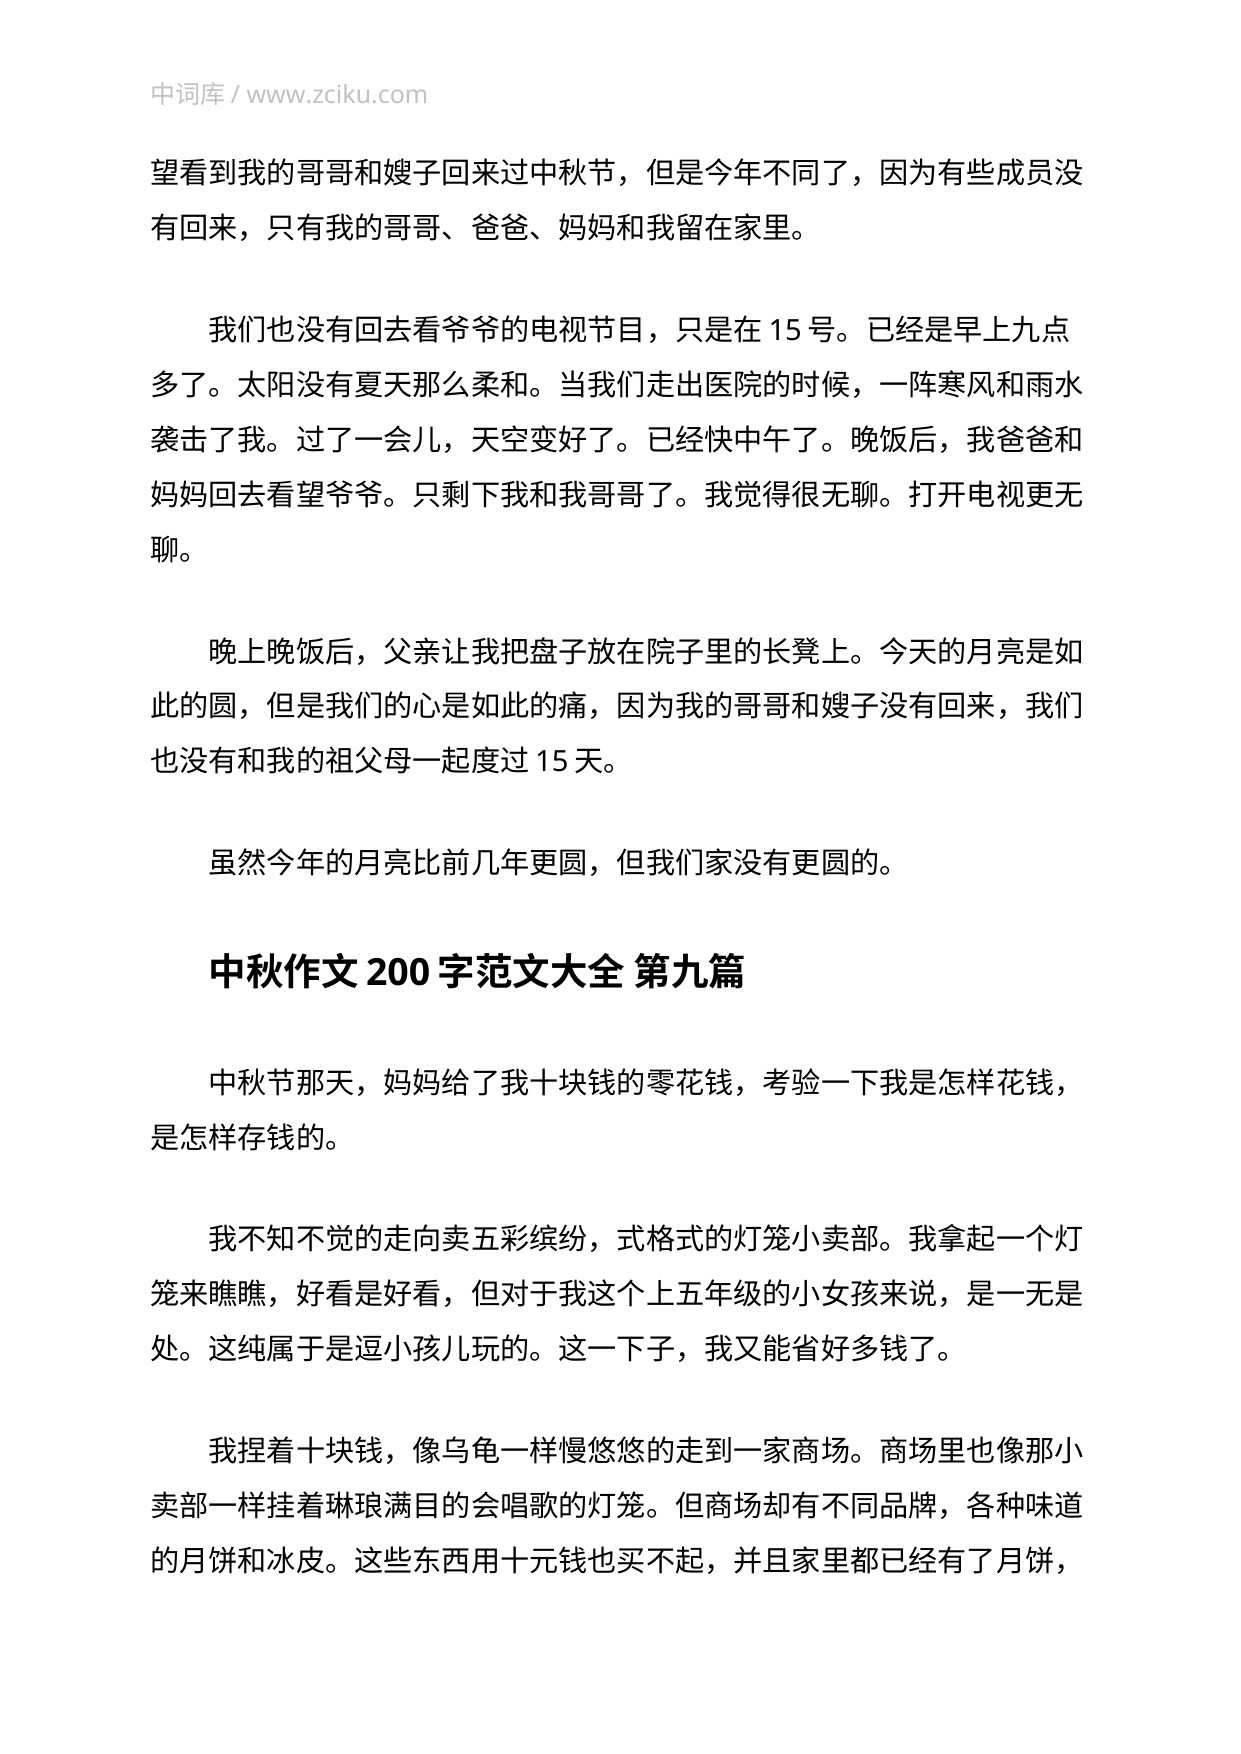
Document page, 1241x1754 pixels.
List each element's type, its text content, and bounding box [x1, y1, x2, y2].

text 中秋节那天，妈妈给了我十块钱的零花钱，考验一下我是怎样花钱，是怎样存钱的。 [150, 1059, 1090, 1156]
text 中秋作文200字范文大全 第九篇 [150, 942, 1090, 996]
text 我们也没有回去看爷爷的电视节目，只是在15号。已经是早上九点多了。太阳没有夏天那么柔和。当我们走出医院的时候，一阵寒风和雨水袭击了我。过了一会儿，天空变好了。已经快中午了。晚饭后，我爸爸和妈妈回去看望爷爷。只剩下我和我哥哥了。我觉得很无聊。打开电视更无聊。 [150, 307, 1090, 569]
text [150, 1427, 1090, 1579]
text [150, 150, 1090, 247]
text 虽然今年的月亮比前几年更圆，但我们家没有更圆的。 [150, 840, 1090, 882]
text 我不知不觉的走向卖五彩缤纷，式格式的灯笼小卖部。我拿起一个灯笼来瞧瞧，好看是好看，但对于我这个上五年级的小女孩来说，是一无是处。这纯属于是逗小孩儿玩的。这一下子，我又能省好多钱了。 [150, 1216, 1090, 1368]
text 晚上晚饭后，父亲让我把盘子放在院子里的长凳上。今天的月亮是如此的圆，但是我们的心是如此的痛，因为我的哥哥和嫂子没有回来，我们也没有和我的祖父母一起度过15天。 [150, 628, 1090, 780]
